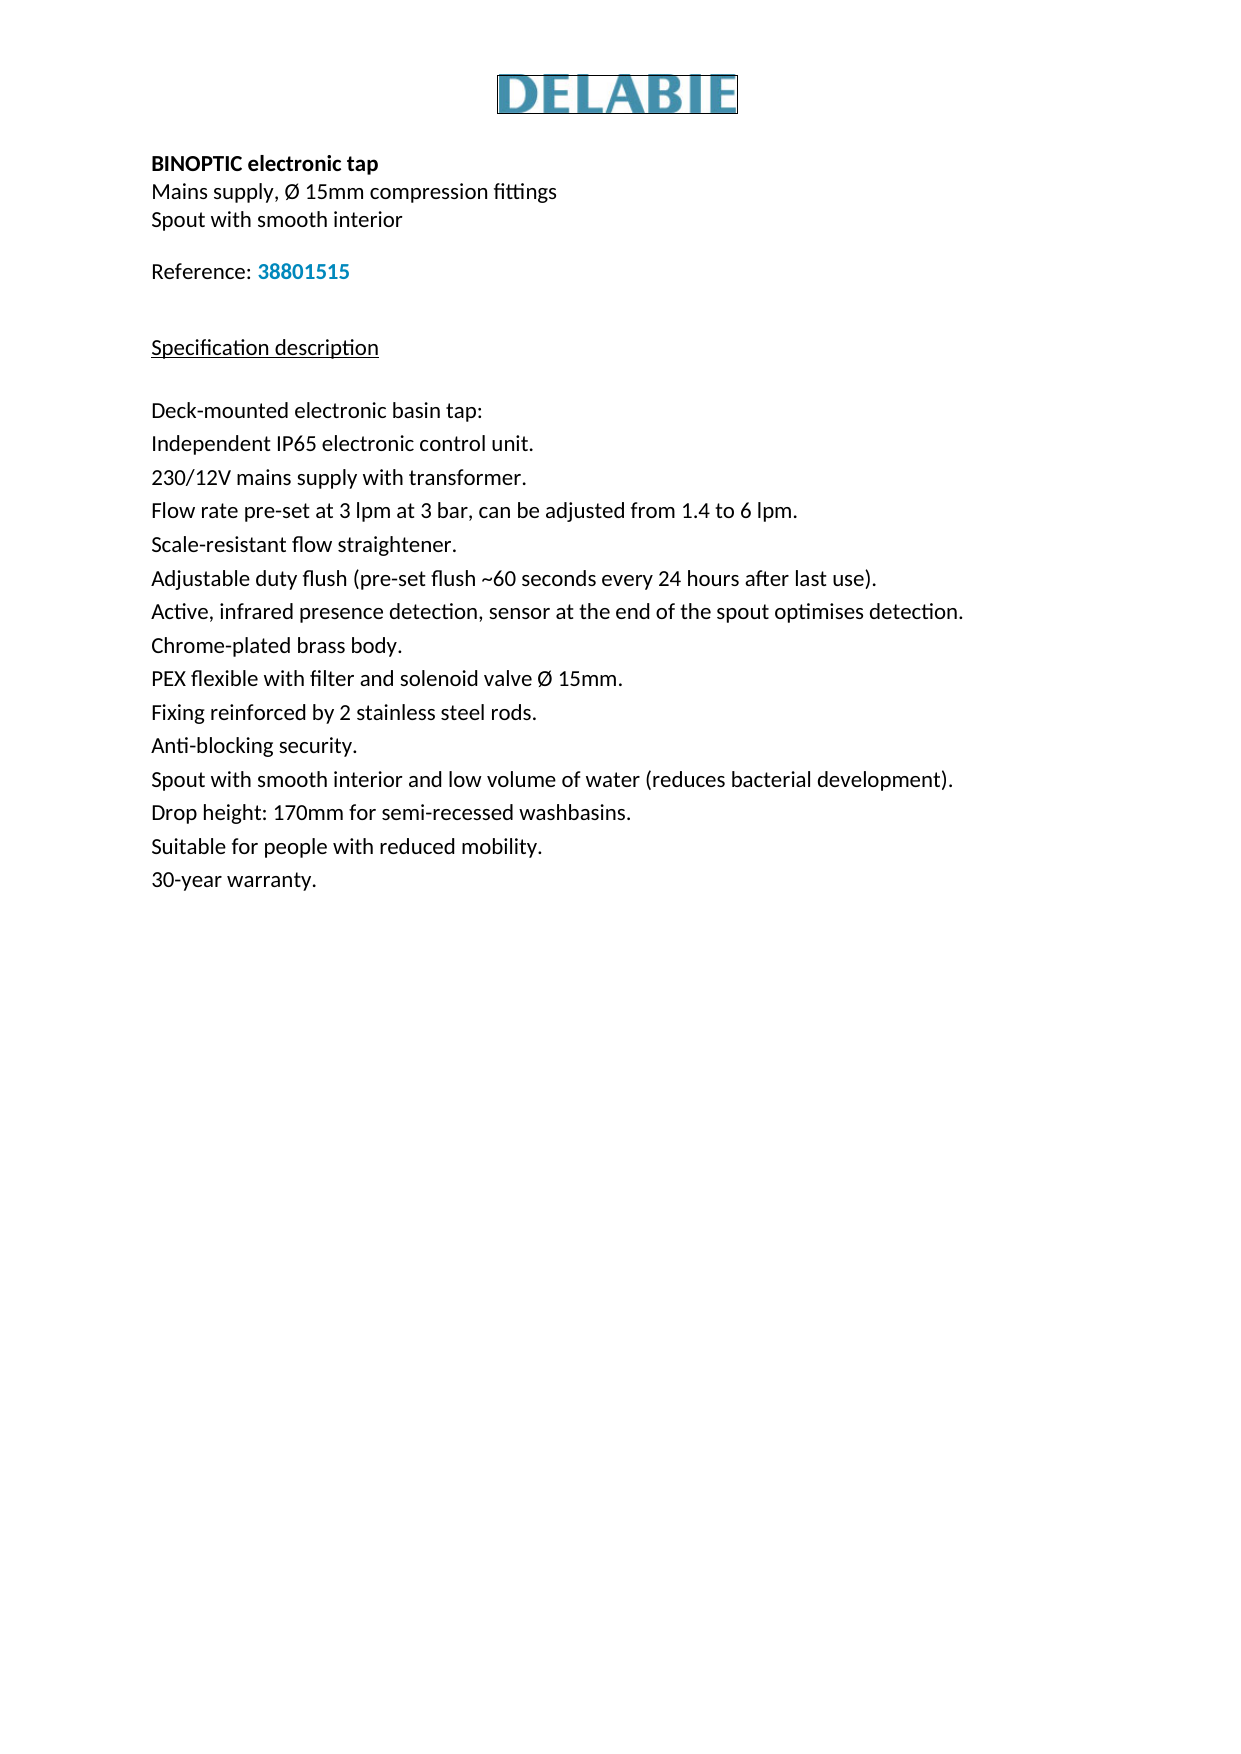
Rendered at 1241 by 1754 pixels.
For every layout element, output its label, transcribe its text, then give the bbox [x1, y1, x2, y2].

text Deck-mounted electronic basin tap: [151, 396, 1084, 424]
text PEX flexible with filter and solenoid valve Ø 15mm. [151, 664, 1084, 692]
text Anti-blocking security. [151, 731, 1084, 759]
text Specification description [151, 333, 1084, 361]
text Suitable for people with reduced mobility. [151, 832, 1084, 860]
text Chrome-plated brass body. [151, 631, 1084, 659]
text Drop height: 170mm for semi-recessed washbasins. [151, 798, 1084, 827]
text Reference: 38801515 [151, 257, 1084, 285]
text 30-year warranty. [151, 866, 1084, 894]
text Fixing reinforced by 2 stainless steel rods. [151, 698, 1084, 726]
text Spout with smooth interior and low volume of water (reduces bacterial development). [151, 765, 1084, 793]
text BINOPTIC electronic tap [151, 149, 1084, 177]
text Independent IP65 electronic control unit. [151, 429, 1084, 458]
picture [498, 76, 737, 113]
text 230/12V mains supply with transformer. [151, 463, 1084, 491]
text Adjustable duty flush (pre-set flush ~60 seconds every 24 hours after last use). [151, 564, 1084, 592]
text Active, infrared presence detection, sensor at the end of the spout optimises detection. [151, 597, 1084, 625]
text Spout with smooth interior [151, 205, 1084, 233]
text Scale-resistant flow straightener. [151, 530, 1084, 558]
text Mains supply, Ø 15mm compression fittings [151, 177, 1084, 205]
text Flow rate pre-set at 3 lpm at 3 bar, can be adjusted from 1.4 to 6 lpm. [151, 497, 1084, 525]
